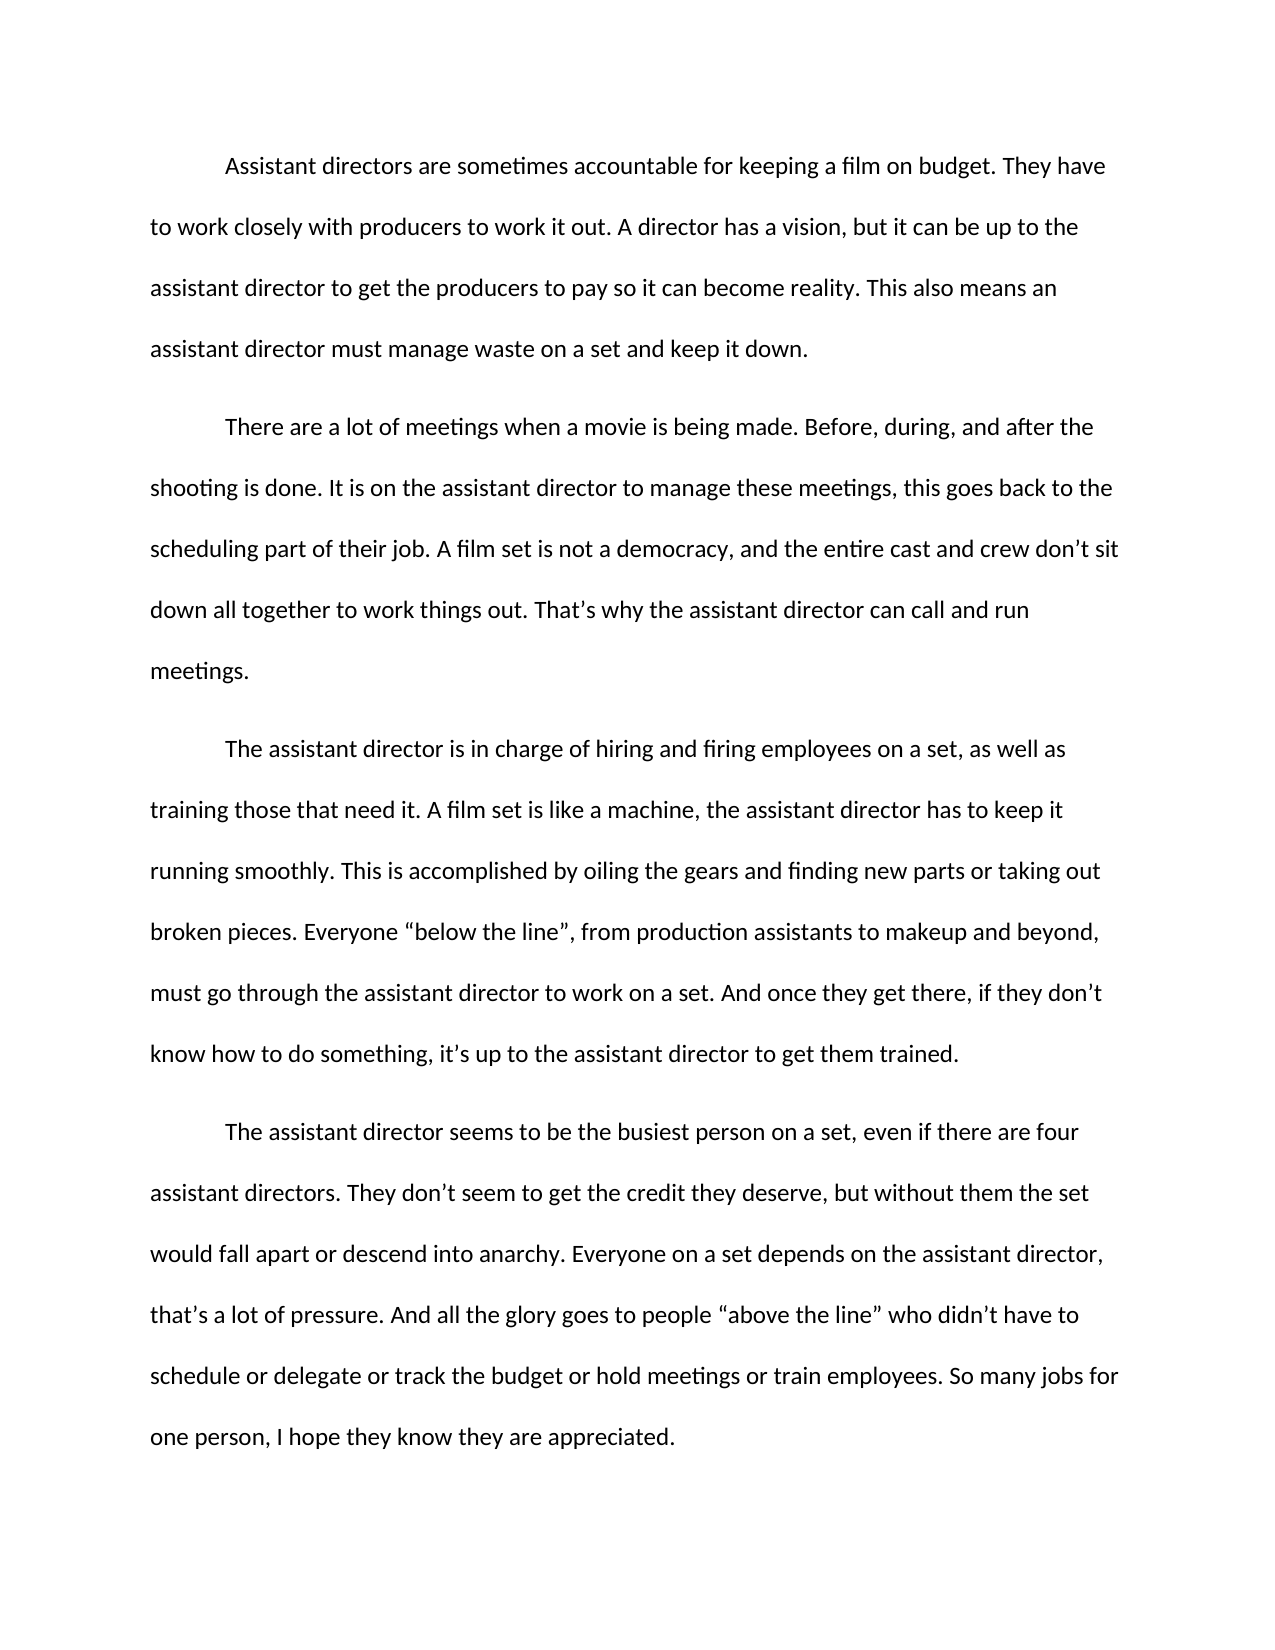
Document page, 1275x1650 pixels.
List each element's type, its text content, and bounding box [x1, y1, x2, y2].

text There are a lot of meetings when a movie is being made. Before, during, and after the shooting is done. It is on the assistant director to manage these meetings, this goes back to the scheduling part of their job. A film set is not a democracy, and the entire cast and crew don’t sit down all together to work things out. That’s why the assistant director can call and run meetings. [150, 411, 1125, 686]
text Assistant directors are sometimes accountable for keeping a film on budget. They have to work closely with producers to work it out. A director has a vision, but it can be up to the assistant director to get the producers to pay so it can become reality. This also means an assistant director must manage waste on a set and keep it down. [150, 150, 1125, 364]
text The assistant director seems to be the busiest person on a set, even if there are four assistant directors. They don’t seem to get the credit they deserve, but without them the set would fall apart or descend into anarchy. Everyone on a set depends on the assistant director, that’s a lot of pressure. And all the glory goes to people “above the line” who didn’t have to schedule or delegate or track the budget or hold meetings or train employees. So many jobs for one person, I hope they know they are appreciated. [150, 1116, 1125, 1451]
text The assistant director is in charge of hiring and firing employees on a set, as well as training those that need it. A film set is like a machine, the assistant director has to keep it running smoothly. This is accomplished by oiling the gears and finding new parts or taking out broken pieces. Everyone “below the line”, from production assistants to makeup and beyond, must go through the assistant director to work on a set. And once they get there, if they don’t know how to do something, it’s up to the assistant director to get them trained. [150, 733, 1125, 1068]
